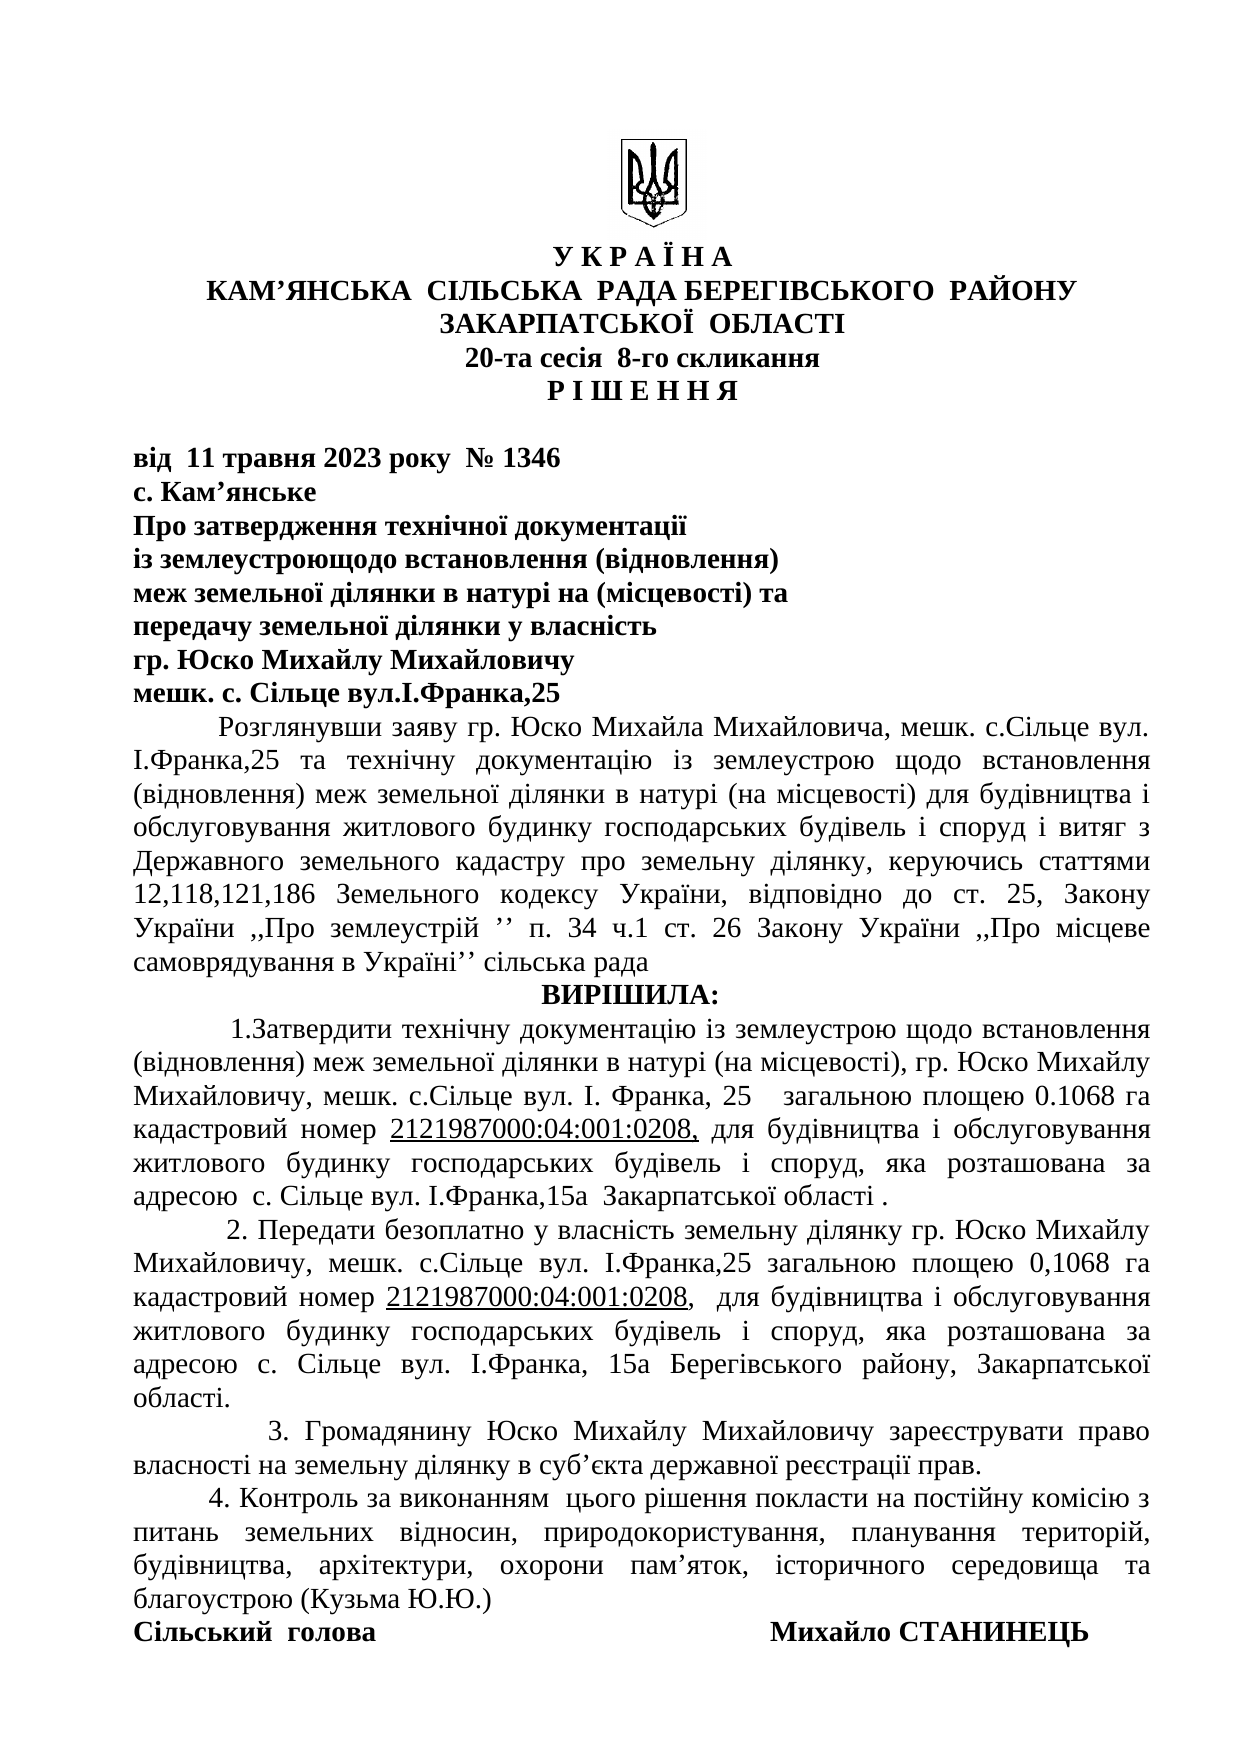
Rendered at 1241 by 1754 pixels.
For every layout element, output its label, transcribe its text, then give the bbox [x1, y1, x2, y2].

text із землеустроющодо встановлення (відновлення) [133, 541, 1152, 575]
text Сільський голова Михайло СТАНИНЕЦЬ [133, 1614, 1152, 1648]
text передачу земельної ділянки у власність [133, 608, 1152, 642]
text Про затвердження технічної документації [133, 508, 1152, 541]
text Р І Ш Е Н Н Я [133, 373, 1152, 407]
text с. Кам’янське [133, 474, 1152, 508]
text 3. Громадянину Юско Михайлу Михайловичу зареєструвати право власності на земельну ділянку в суб’єкта державної реєстрації прав. [133, 1413, 1152, 1480]
text 20-та сесія 8-го скликання [133, 340, 1152, 373]
text ВИРІШИЛА: [133, 977, 1152, 1011]
text мешк. с. Сільце вул.І.Франка,25 [133, 675, 1152, 709]
text 4. Контроль за виконанням цього рішення покласти на постійну комісію з питань земельних відносин, природокористування, планування територій, будівництва, архітектури, охорони пам’яток, історичного середовища та благоустрою (Кузьма Ю.Ю.) [133, 1480, 1152, 1614]
text меж земельної ділянки в натурі на (місцевості) та [133, 575, 1152, 608]
text КАМ’ЯНСЬКА СІЛЬСЬКА РАДА БЕРЕГІВСЬКОГО РАЙОНУ ЗАКАРПАТСЬКОЇ ОБЛАСТІ [133, 273, 1152, 340]
picture [607, 129, 707, 240]
text 1.Затвердити технічну документацію із землеустрою щодо встановлення (відновлення) меж земельної ділянки в натурі (на місцевості), гр. Юско Михайлу Михайловичу, мешк. с.Сільце вул. І. Франка, 25 загальною площею 0.1068 га кадастровий номер 2121987000:04:001:0208, для будівництва і обслуговування житлового будинку господарських будівель і споруд, яка розташована за адресою с. Сільце вул. І.Франка,15а Закарпатської області . [133, 1011, 1152, 1212]
text У К Р А Ї Н А [133, 239, 1152, 273]
text 2. Передати безоплатно у власність земельну ділянку гр. Юско Михайлу Михайловичу, мешк. с.Сільце вул. І.Франка,25 загальною площею 0,1068 га кадастровий номер 2121987000:04:001:0208, для будівництва і обслуговування житлового будинку господарських будівель і споруд, яка розташована за адресою с. Сільце вул. І.Франка, 15а Берегівського району, Закарпатської області. [133, 1212, 1152, 1413]
text гр. Юско Михайлу Михайловичу [133, 642, 1152, 675]
text Розглянувши заяву гр. Юско Михайла Михайловича, мешк. с.Сільце вул. І.Франка,25 та технічну документацію із землеустрою щодо встановлення (відновлення) меж земельної ділянки в натурі (на місцевості) для будівництва і обслуговування житлового будинку господарських будівель і споруд і витяг з Державного земельного кадастру про земельну ділянку, керуючись статтями 12,118,121,186 Земельного кодексу України, відповідно до ст. 25, Закону України ,,Про землеустрій ’’ п. 34 ч.1 ст. 26 Закону України ,,Про місцеве самоврядування в Україні’’ сільська рада [133, 709, 1152, 977]
text від 11 травня 2023 року № 1346 [133, 441, 1152, 474]
